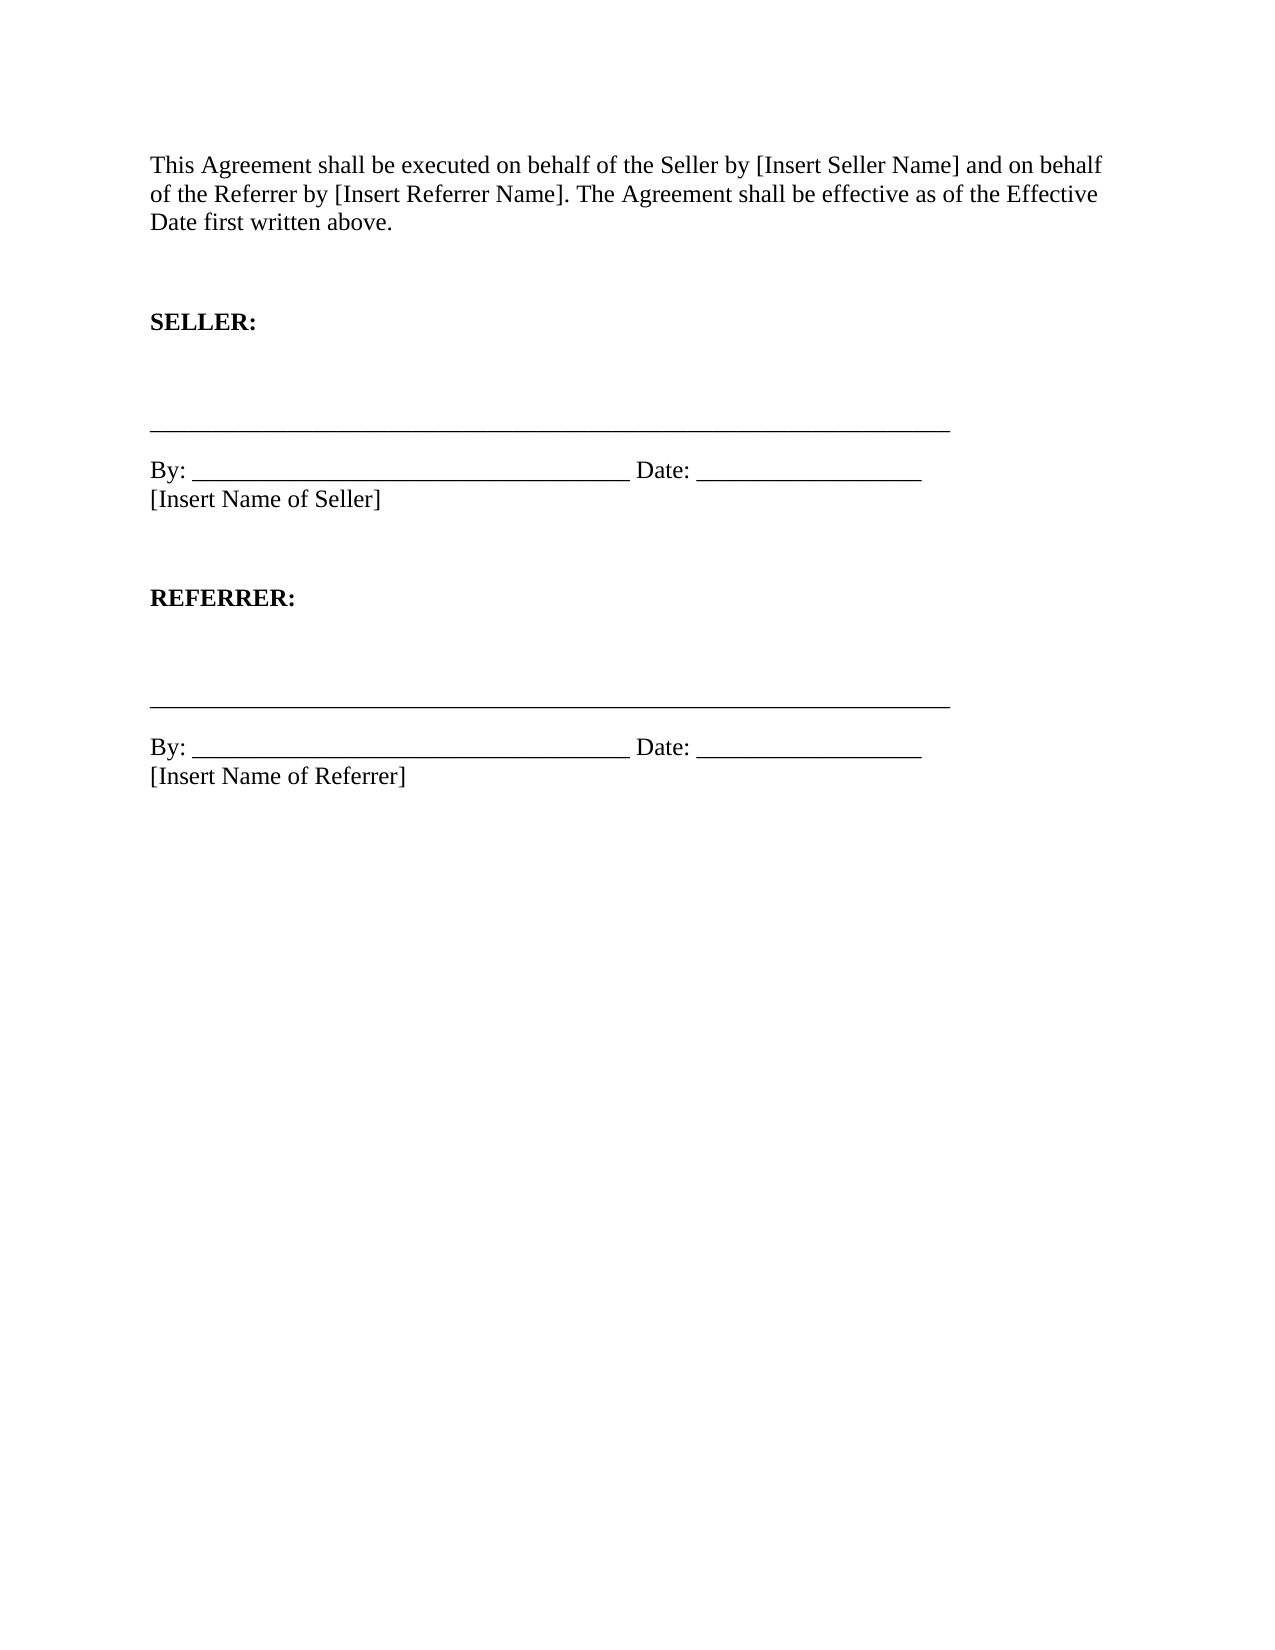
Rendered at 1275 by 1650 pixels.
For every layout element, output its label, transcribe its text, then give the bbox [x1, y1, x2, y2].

text By: ___________________________________ Date: __________________ [Insert Name of Seller] [150, 455, 1125, 513]
text REFERRER: [150, 583, 1125, 612]
text ________________________________________________________________ [150, 682, 1125, 711]
text ________________________________________________________________ [150, 406, 1125, 434]
text This Agreement shall be executed on behalf of the Seller by [Insert Seller Name] and on behalf of the Referrer by [Insert Referrer Name]. The Agreement shall be effective as of the Effective Date first written above. [150, 150, 1125, 236]
text By: ___________________________________ Date: __________________ [Insert Name of Referrer] [150, 732, 1125, 789]
text SELLER: [150, 307, 1125, 335]
